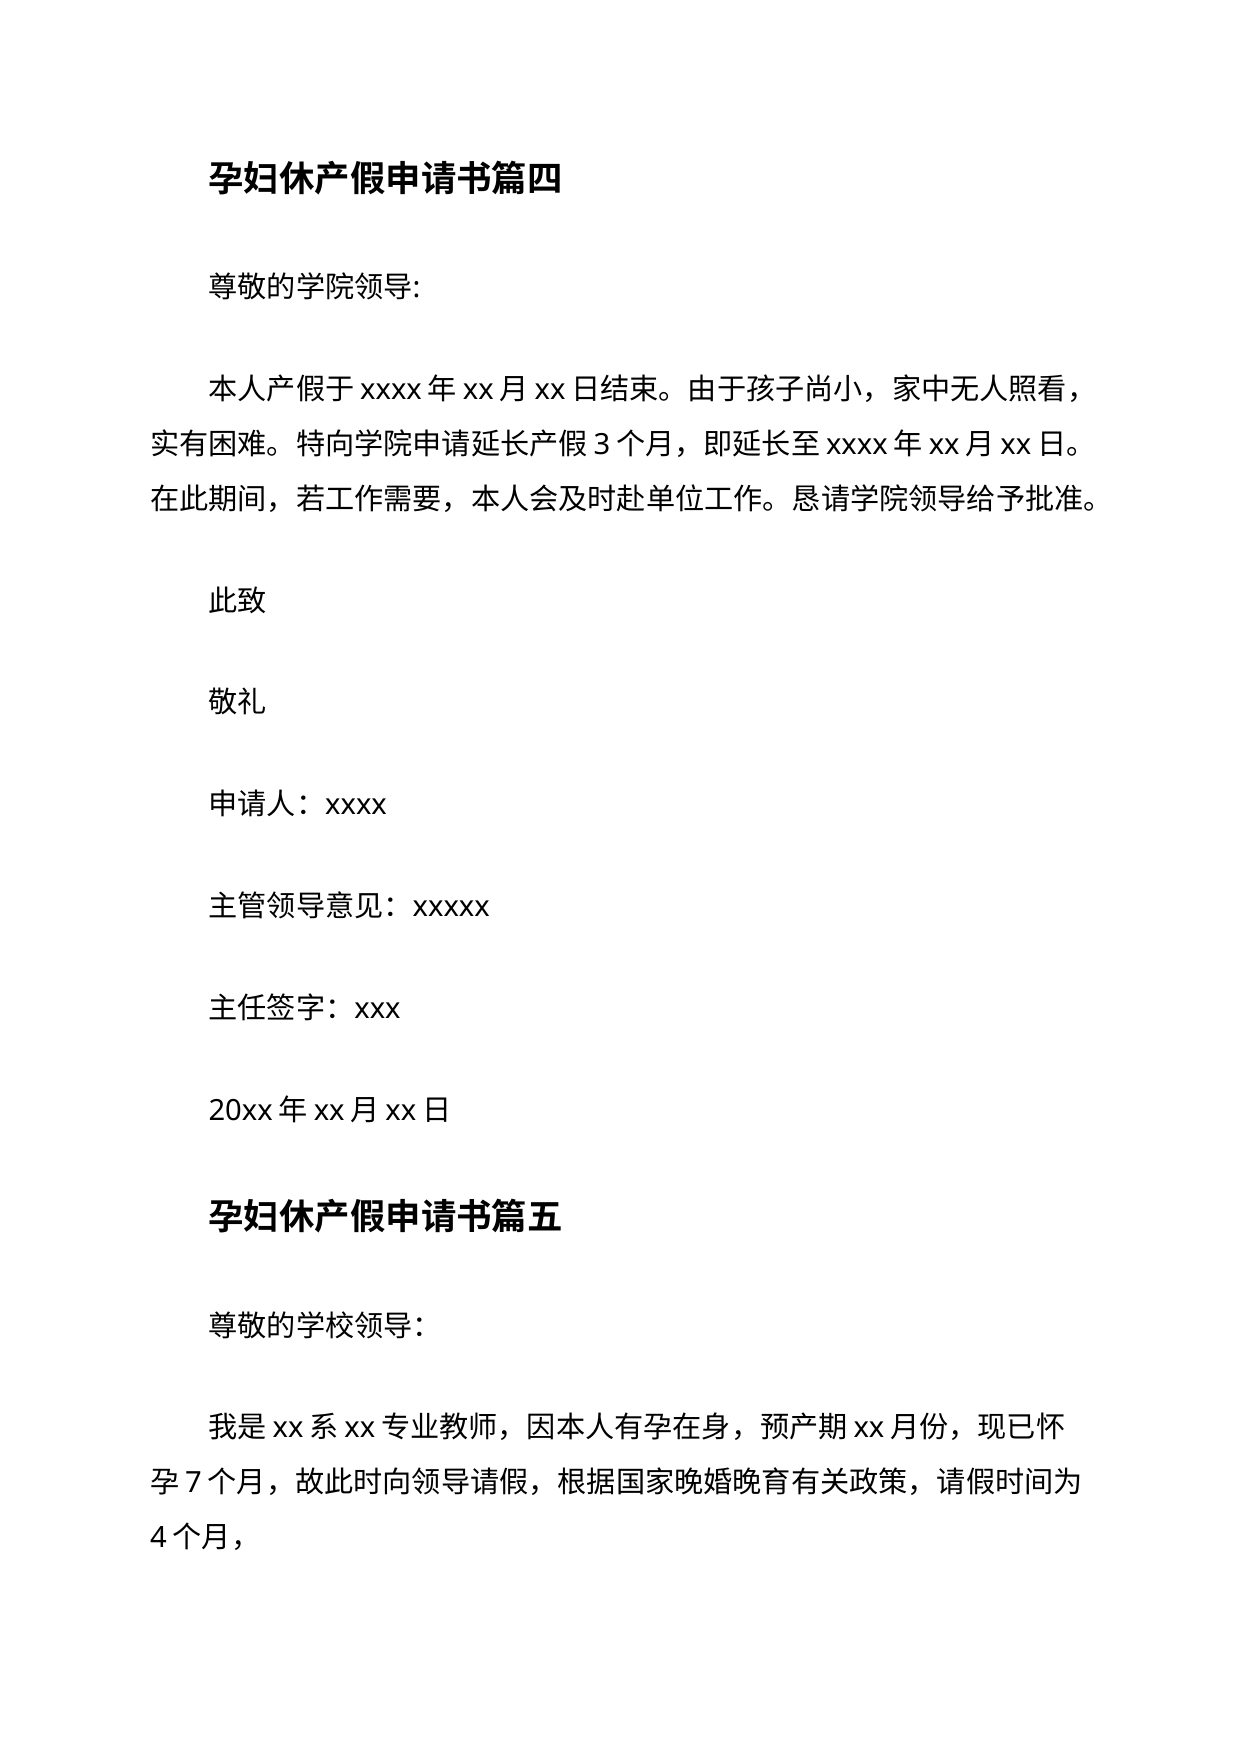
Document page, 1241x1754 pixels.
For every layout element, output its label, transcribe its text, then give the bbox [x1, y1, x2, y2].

text 20xx年xx月xx日 [150, 1087, 1090, 1129]
text 尊敬的学校领导： [150, 1302, 1090, 1344]
text 孕妇休产假申请书篇四 [150, 150, 1090, 201]
text 此致 [150, 577, 1090, 619]
text 尊敬的学院领导: [150, 263, 1090, 306]
text 敬礼 [150, 679, 1090, 721]
text 本人产假于xxxx年xx月xx日结束。由于孩子尚小，家中无人照看，实有困难。特向学院申请延长产假3个月，即延长至xxxx年xx月xx日。在此期间，若工作需要，本人会及时赴单位工作。恳请学院领导给予批准。 [150, 365, 1090, 518]
text 孕妇休产假申请书篇五 [150, 1189, 1090, 1240]
text 申请人：xxxx [150, 781, 1090, 823]
text 我是xx系xx专业教师，因本人有孕在身，预产期xx月份，现已怀孕7个月，故此时向领导请假，根据国家晚婚晚育有关政策，请假时间为4个月， [150, 1404, 1090, 1556]
text 主管领导意见：xxxxx [150, 883, 1090, 925]
text 主任签字：xxx [150, 985, 1090, 1027]
